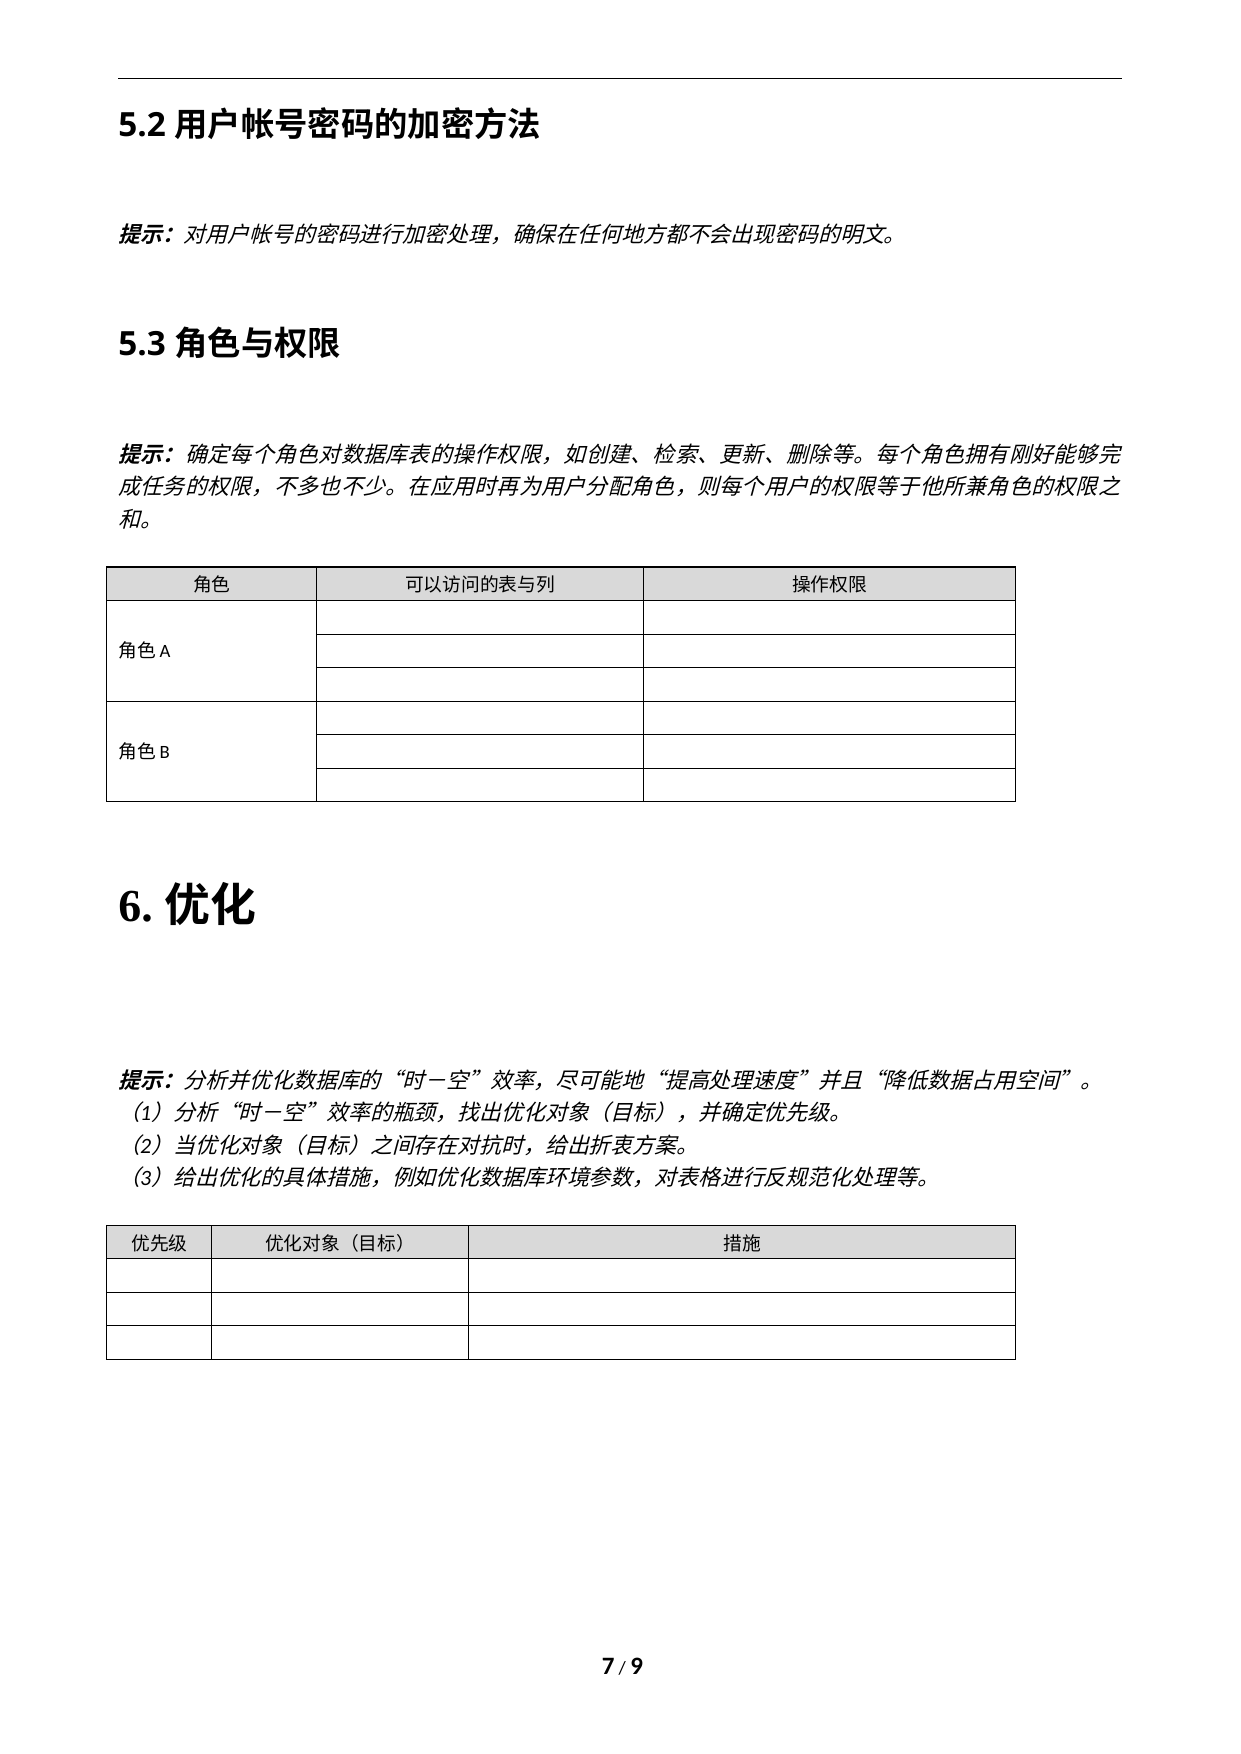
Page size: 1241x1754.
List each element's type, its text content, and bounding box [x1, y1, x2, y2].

text （3）给出优化的具体措施，例如优化数据库环境参数，对表格进行反规范化处理等。 [118, 1160, 1122, 1192]
text 提示：确定每个角色对数据库表的操作权限，如创建、检索、更新、删除等。每个角色拥有刚好能够完成任务的权限，不多也不少。在应用时再为用户分配角色，则每个用户的权限等于他所兼角色的权限之和。 [118, 436, 1122, 534]
table_cell [107, 1259, 211, 1292]
table_header 优化对象（目标） [212, 1226, 468, 1258]
table_cell [644, 702, 1015, 734]
table_cell [317, 668, 643, 701]
table_header 可以访问的表与列 [317, 568, 643, 600]
table_cell [212, 1259, 468, 1292]
subtitle 6. 优化 [118, 853, 1122, 950]
table_cell [107, 1326, 211, 1359]
table_cell [107, 1293, 211, 1325]
table_cell [317, 601, 643, 633]
table_header 优先级 [107, 1226, 211, 1258]
text 提示：分析并优化数据库的“时－空”效率，尽可能地“提高处理速度”并且“降低数据占用空间”。 [118, 1062, 1122, 1095]
table_cell [317, 635, 643, 667]
subtitle 5.3 角色与权限 [118, 309, 1122, 374]
text （1）分析“时－空”效率的瓶颈，找出优化对象（目标），并确定优先级。 [118, 1095, 1122, 1127]
table_cell [644, 668, 1015, 701]
table_cell [469, 1259, 1015, 1292]
table_cell [317, 702, 643, 734]
text （2）当优化对象（目标）之间存在对抗时，给出折衷方案。 [118, 1127, 1122, 1160]
table_header 措施 [469, 1226, 1015, 1258]
table_header 操作权限 [644, 568, 1015, 600]
table_cell [644, 735, 1015, 768]
table_cell 角色A [107, 601, 316, 701]
table_cell [644, 635, 1015, 667]
table_cell [317, 769, 643, 801]
table_cell [212, 1326, 468, 1359]
subtitle 5.2 用户帐号密码的加密方法 [118, 89, 1122, 154]
table_cell [644, 601, 1015, 633]
table_cell [469, 1293, 1015, 1325]
table_header 角色 [107, 568, 316, 600]
table_cell [469, 1326, 1015, 1359]
table_cell [644, 769, 1015, 801]
table_cell 角色B [107, 702, 316, 801]
table_cell [212, 1293, 468, 1325]
table_cell [317, 735, 643, 768]
text 提示：对用户帐号的密码进行加密处理，确保在任何地方都不会出现密码的明文。 [118, 217, 1122, 249]
